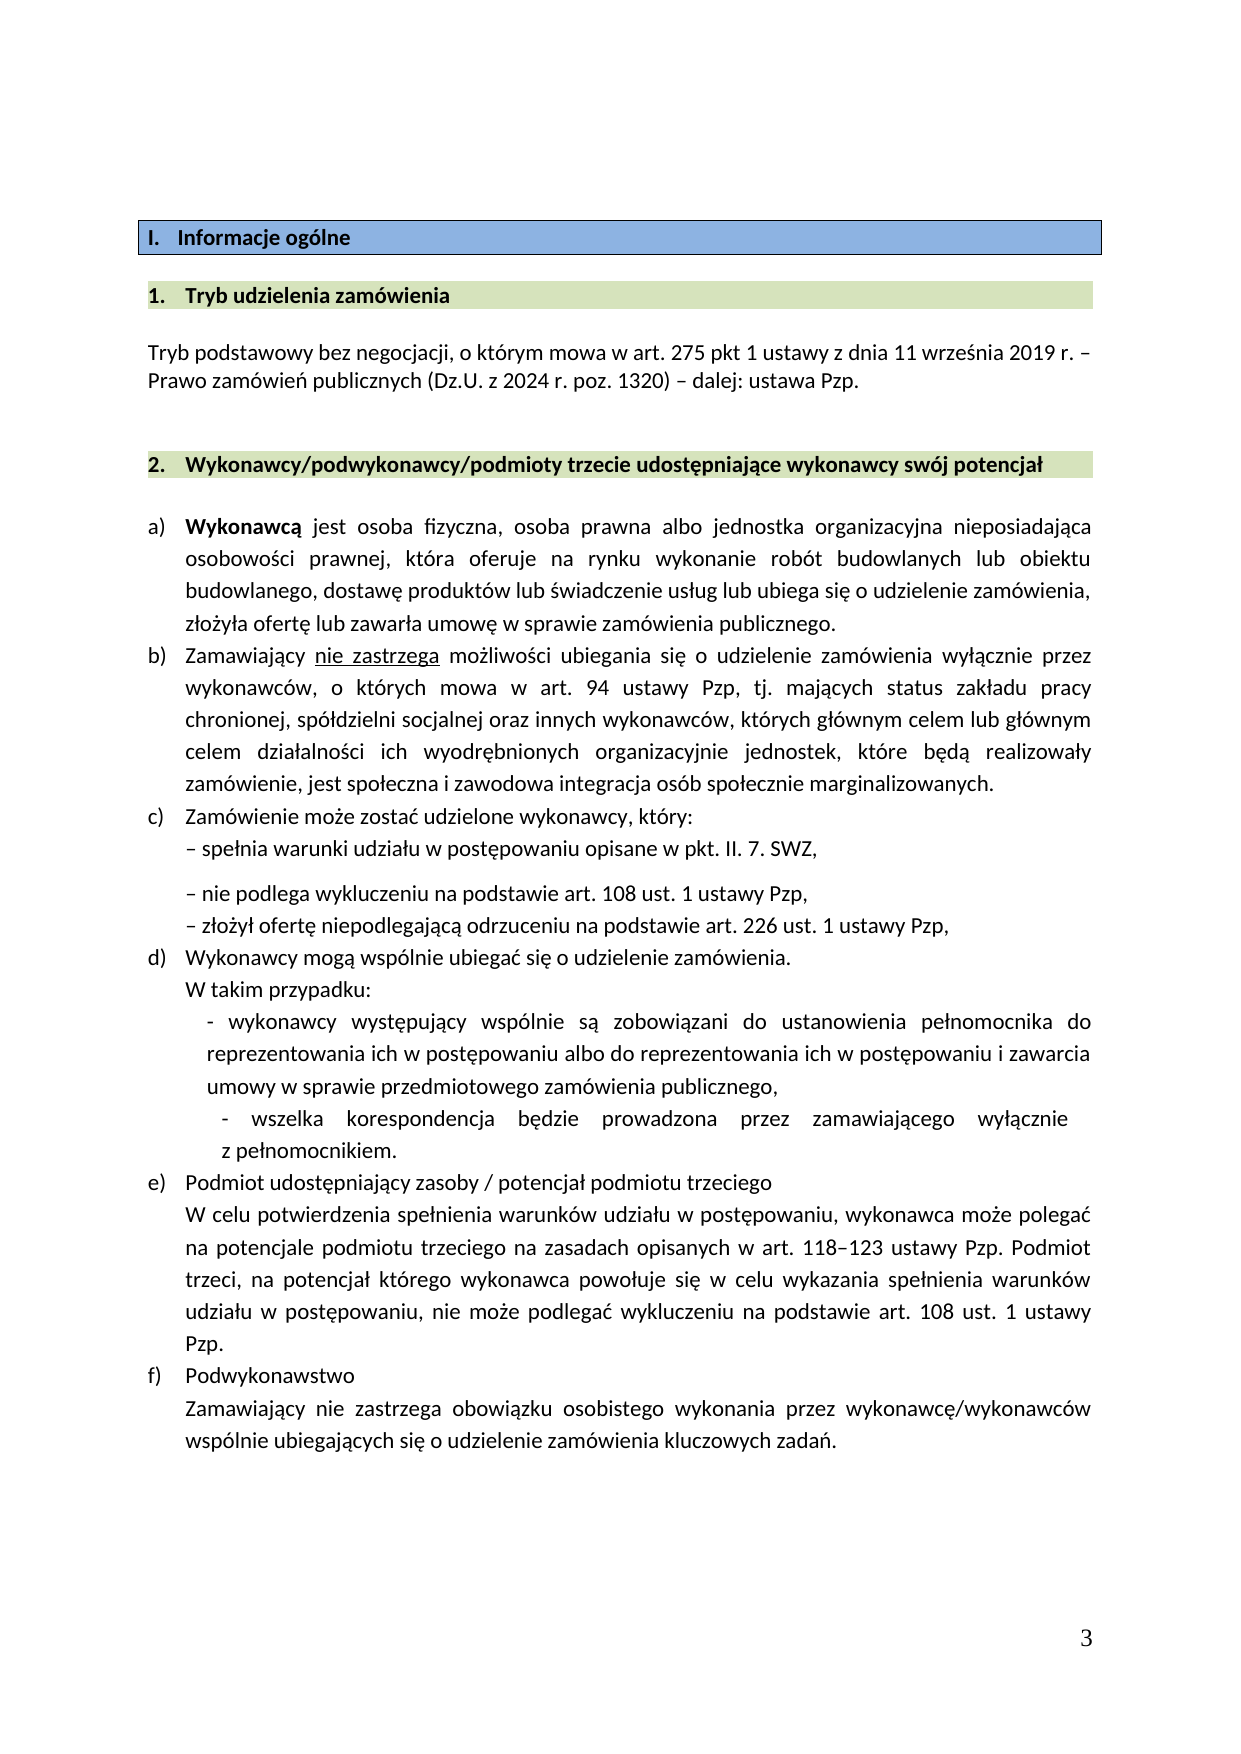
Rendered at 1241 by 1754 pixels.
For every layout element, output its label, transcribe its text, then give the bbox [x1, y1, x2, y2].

list Tryb udzielenia zamówienia [148, 281, 1093, 309]
text Tryb podstawowy bez negocjacji, o którym mowa w art. 275 pkt 1 ustawy z dnia 11 września 2019 r. – Prawo zamówień publicznych (Dz.U. z 2024 r. poz. 1320) – dalej: ustawa Pzp. [148, 338, 1093, 394]
list Podmiot udostępniający zasoby / potencjał podmiotu trzeciego [148, 1168, 1093, 1196]
text – spełnia warunki udziału w postępowaniu opisane w pkt. II. 7. SWZ, [185, 834, 1093, 862]
text - wykonawcy występujący wspólnie są zobowiązani do ustanowienia pełnomocnika do reprezentowania ich w postępowaniu albo do reprezentowania ich w postępowaniu i zawarcia umowy w sprawie przedmiotowego zamówienia publicznego, [207, 1007, 1093, 1100]
text – nie podlega wykluczeniu na podstawie art. 108 ust. 1 ustawy Pzp, [148, 879, 1093, 907]
text W celu potwierdzenia spełnienia warunków udziału w postępowaniu, wykonawca może polegać na potencjale podmiotu trzeciego na zasadach opisanych w art. 118–123 ustawy Pzp. Podmiot trzeci, na potencjał którego wykonawca powołuje się w celu wykazania spełnienia warunków udziału w postępowaniu, nie może podlegać wykluczeniu na podstawie art. 108 ust. 1 ustawy Pzp. [185, 1201, 1093, 1357]
list Zamawiający nie zastrzega możliwości ubiegania się o udzielenie zamówienia wyłącznie przez wykonawców, o których mowa w art. 94 ustawy Pzp, tj. mających status zakładu pracy chronionej, spółdzielni socjalnej oraz innych wykonawców, których głównym celem lub głównym celem działalności ich wyodrębnionych organizacyjnie jednostek, które będą realizowały zamówienie, jest społeczna i zawodowa integracja osób społecznie marginalizowanych. [148, 641, 1093, 798]
list Wykonawcy/podwykonawcy/podmioty trzecie udostępniające wykonawcy swój potencjał [148, 451, 1093, 478]
text W takim przypadku: [185, 975, 1093, 1003]
list Podwykonawstwo [148, 1361, 1093, 1389]
text - wszelka korespondencja będzie prowadzona przez zamawiającego wyłącznie z pełnomocnikiem. [221, 1104, 1093, 1164]
text – złożył ofertę niepodlegającą odrzuceniu na podstawie art. 226 ust. 1 ustawy Pzp, [185, 911, 1093, 939]
list Zamówienie może zostać udzielone wykonawcy, który: [148, 802, 1093, 830]
list Wykonawcy mogą wspólnie ubiegać się o udzielenie zamówienia. [148, 943, 1093, 971]
text Zamawiający nie zastrzega obowiązku osobistego wykonania przez wykonawcę/wykonawców wspólnie ubiegających się o udzielenie zamówienia kluczowych zadań. [185, 1394, 1093, 1454]
list Informacje ogólne [139, 221, 1101, 254]
list Wykonawcą jest osoba fizyczna, osoba prawna albo jednostka organizacyjna nieposiadająca osobowości prawnej, która oferuje na rynku wykonanie robót budowlanych lub obiektu budowlanego, dostawę produktów lub świadczenie usług lub ubiega się o udzielenie zamówienia, złożyła ofertę lub zawarła umowę w sprawie zamówienia publicznego. [148, 512, 1093, 637]
